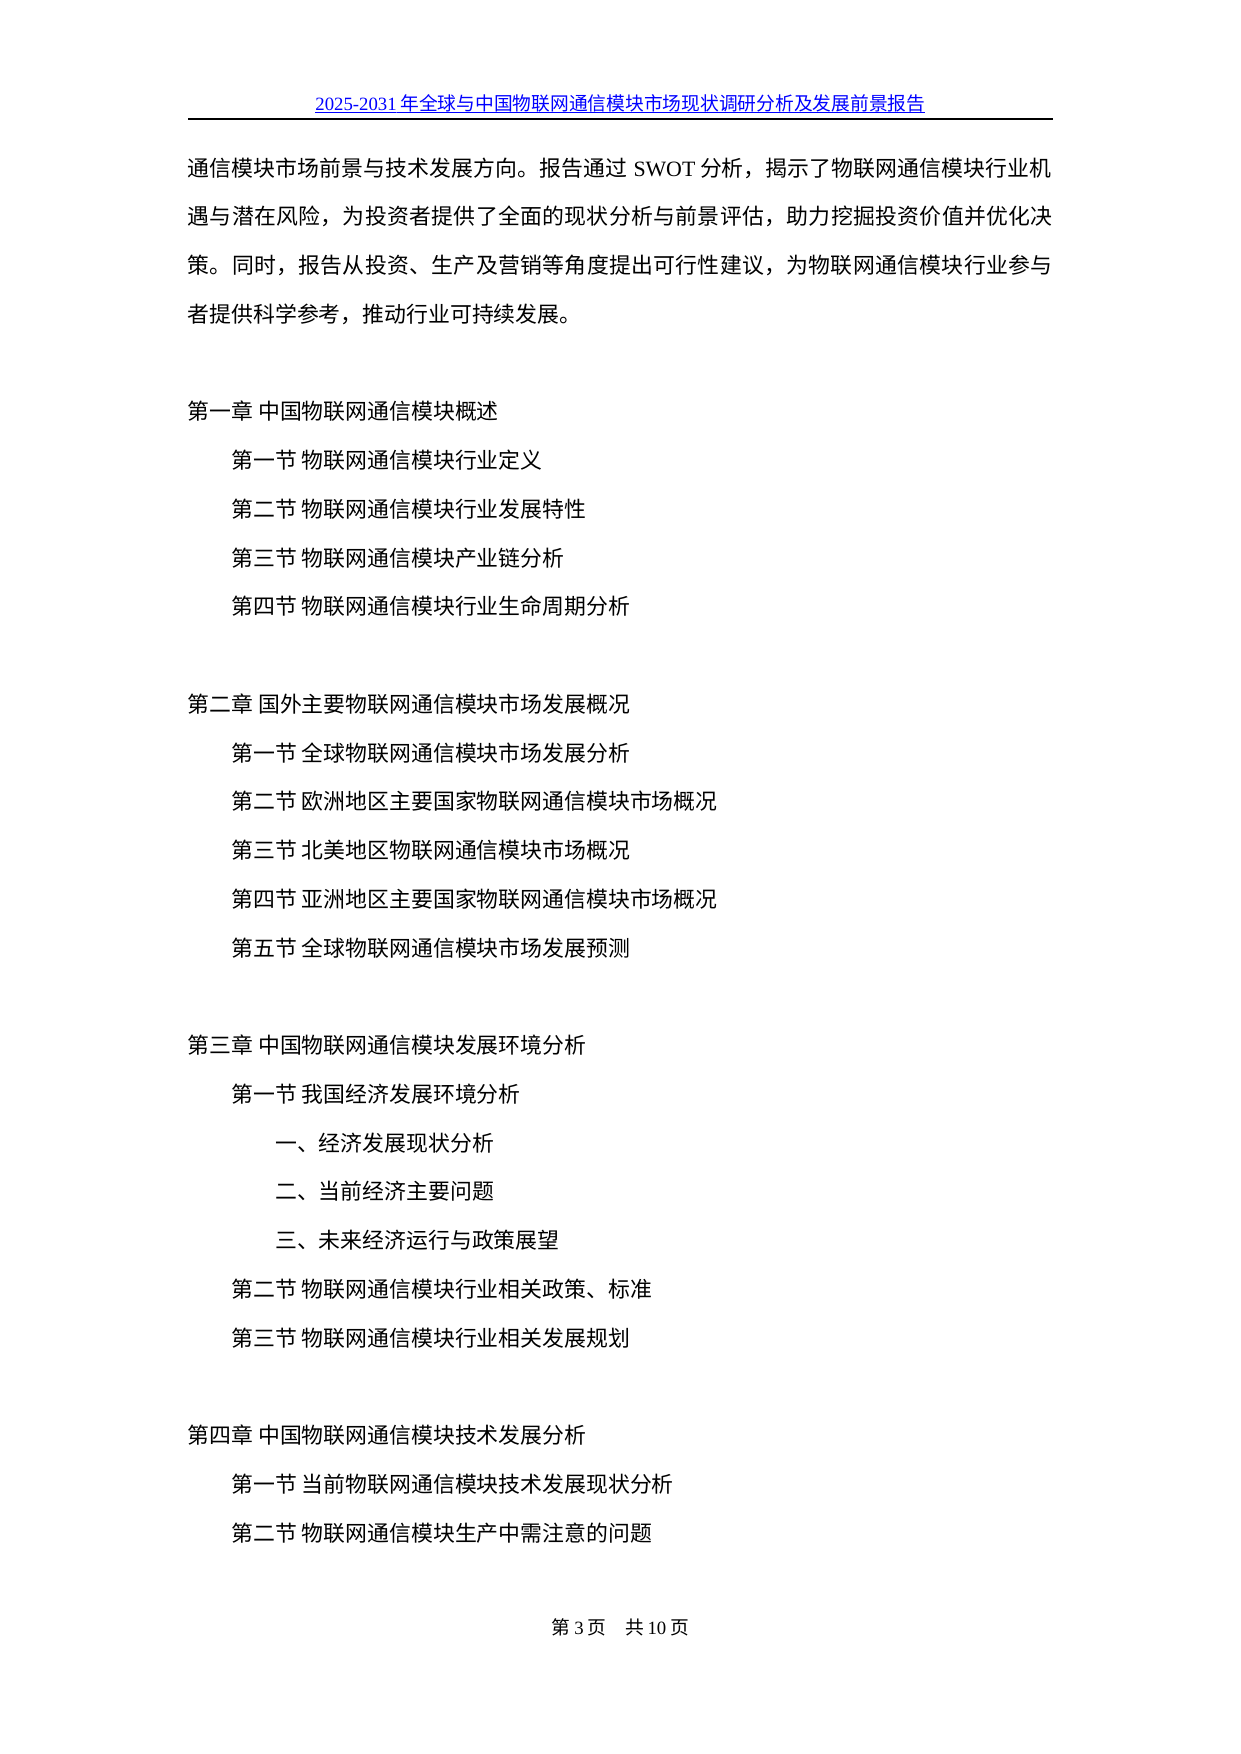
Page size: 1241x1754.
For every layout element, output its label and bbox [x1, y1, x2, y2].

text [187, 150, 1053, 1548]
